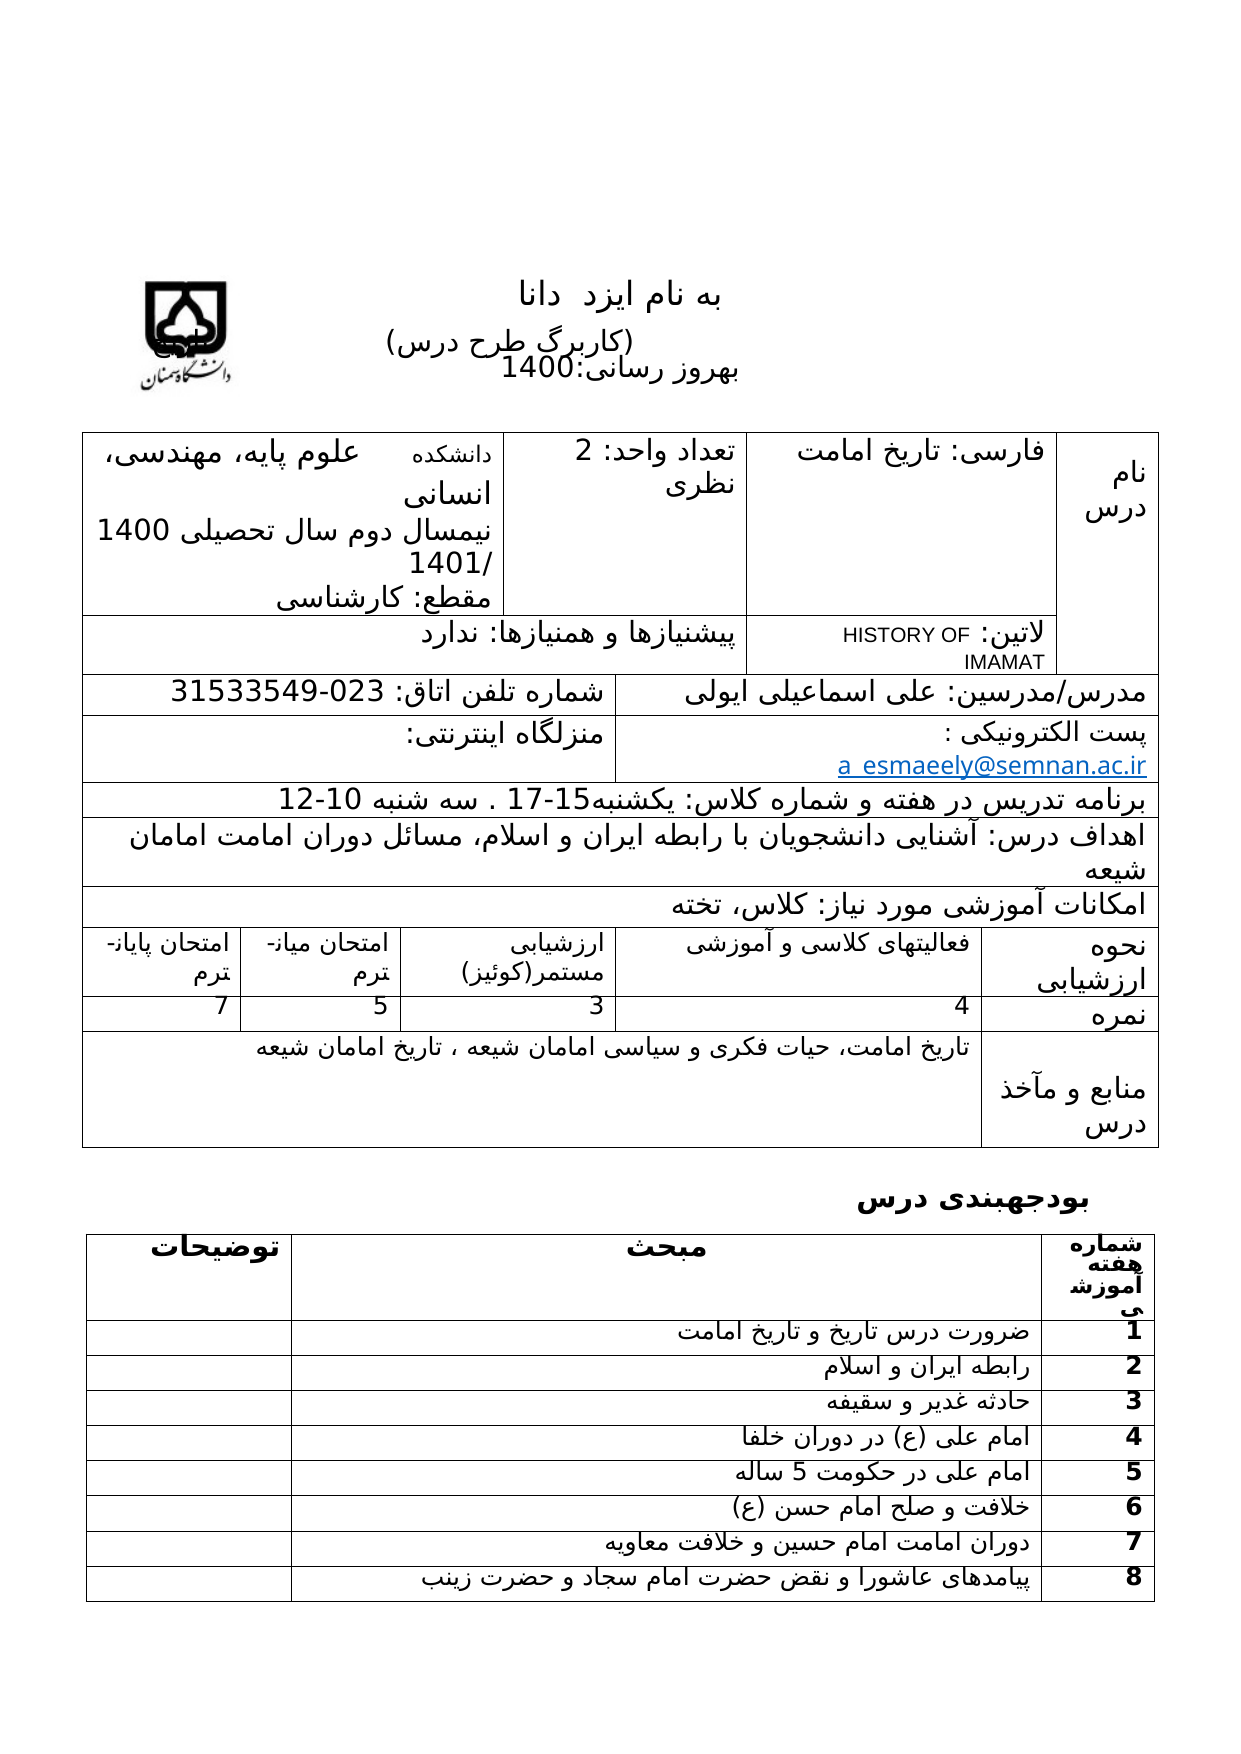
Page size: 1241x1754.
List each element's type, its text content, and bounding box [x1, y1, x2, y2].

table_cell 7 [83, 997, 240, 1031]
table_cell تاریخ امامت، حیات فکری و سیاسی امامان شیعه ، تاریخ امامان شیعه [83, 1032, 981, 1147]
picture [129, 275, 250, 400]
table_header دانشکده علوم پایه، مهندسی، انسانی نیمسال دوم سال تحصیلی 1400 /1401 مقطع: کارشناسی [83, 433, 503, 615]
table_cell منابع و مآخذ درس [982, 1032, 1158, 1147]
table_cell فعالیتهای کلاسی و آموزشی [616, 928, 981, 996]
table_cell رابطه ایران و اسلام [292, 1356, 1041, 1390]
table_cell امکانات آموزشی مورد نیاز: کلاس، تخته [83, 887, 1158, 927]
table_cell خلافت و صلح امام حسن (ع) [292, 1496, 1041, 1531]
table_cell 2 [1042, 1356, 1154, 1390]
table_cell پیامدهای عاشورا و نقض حضرت امام سجاد و حضرت زینب [292, 1567, 1041, 1601]
table_cell 3 [401, 997, 615, 1031]
table_cell 7 [1042, 1532, 1154, 1566]
table_cell 4 [616, 997, 981, 1031]
table_cell 6 [1042, 1496, 1154, 1531]
table_cell [87, 1391, 291, 1425]
table_cell [87, 1321, 291, 1355]
table_header مبحث [292, 1235, 1041, 1320]
table_cell امام علی (ع) در دوران خلفا [292, 1426, 1041, 1460]
table_header شماره هفته آموزشی [1042, 1235, 1154, 1320]
text به نام ایزد دانا [150, 274, 1090, 313]
table_cell [87, 1532, 291, 1566]
table_cell منزلگاه اینترنتی: [83, 716, 615, 782]
table_header تعداد واحد: 2 نظری [504, 433, 746, 615]
table_cell 5 [241, 997, 400, 1031]
table_cell 4 [1042, 1426, 1154, 1460]
table_cell شماره تلفن اتاق: 023-31533549 [83, 675, 615, 715]
table_cell امتحان میانترم [241, 928, 400, 996]
table_cell ارزشیابی مستمر(کوئیز) [401, 928, 615, 996]
table_cell اهداف درس: آشنایی دانشجویان با رابطه ایران و اسلام، مسائل دوران امامت امامان شیعه [83, 818, 1158, 886]
table_cell ضرورت درس تاریخ و تاریخ امامت [292, 1321, 1041, 1355]
table_cell [87, 1461, 291, 1495]
table_header توضیحات [87, 1235, 291, 1320]
table_cell 8 [1042, 1567, 1154, 1601]
table_header فارسی: تاریخ امامت [747, 433, 1056, 615]
table_cell 3 [1042, 1391, 1154, 1425]
table_cell [87, 1356, 291, 1390]
table_cell حادثه غدیر و سقیفه [292, 1391, 1041, 1425]
table_header نام درس [1057, 433, 1158, 674]
table_cell دوران امامت امام حسین و خلافت معاویه [292, 1532, 1041, 1566]
table_cell نحوه ارزشیابی [982, 928, 1158, 996]
table_cell پیشنیازها و همنیازها: ندارد [83, 616, 746, 674]
table_cell لاتین: HISTORY OF IMAMAT [747, 616, 1056, 674]
table_cell امام علی در حکومت 5 ساله [292, 1461, 1041, 1495]
text (کاربرگ طرح درس) تاریخ بهروز رسانی:1400 [150, 330, 1090, 384]
text بودجهبندی درس [150, 1180, 1090, 1214]
table_cell [87, 1567, 291, 1601]
table_cell [87, 1496, 291, 1531]
table_cell مدرس/مدرسین: علی اسماعیلی ایولی [616, 675, 1158, 715]
table_cell 1 [1042, 1321, 1154, 1355]
table_cell پست الکترونیکی : a_esmaeely@semnan.ac.ir [616, 716, 1158, 782]
table_cell [87, 1426, 291, 1460]
table_cell نمره [982, 997, 1158, 1031]
table_cell امتحان پایانترم [83, 928, 240, 996]
table_cell برنامه تدریس در هفته و شماره کلاس: یکشنبه15-17 . سه شنبه 10-12 [83, 783, 1158, 817]
table_cell 5 [1042, 1461, 1154, 1495]
